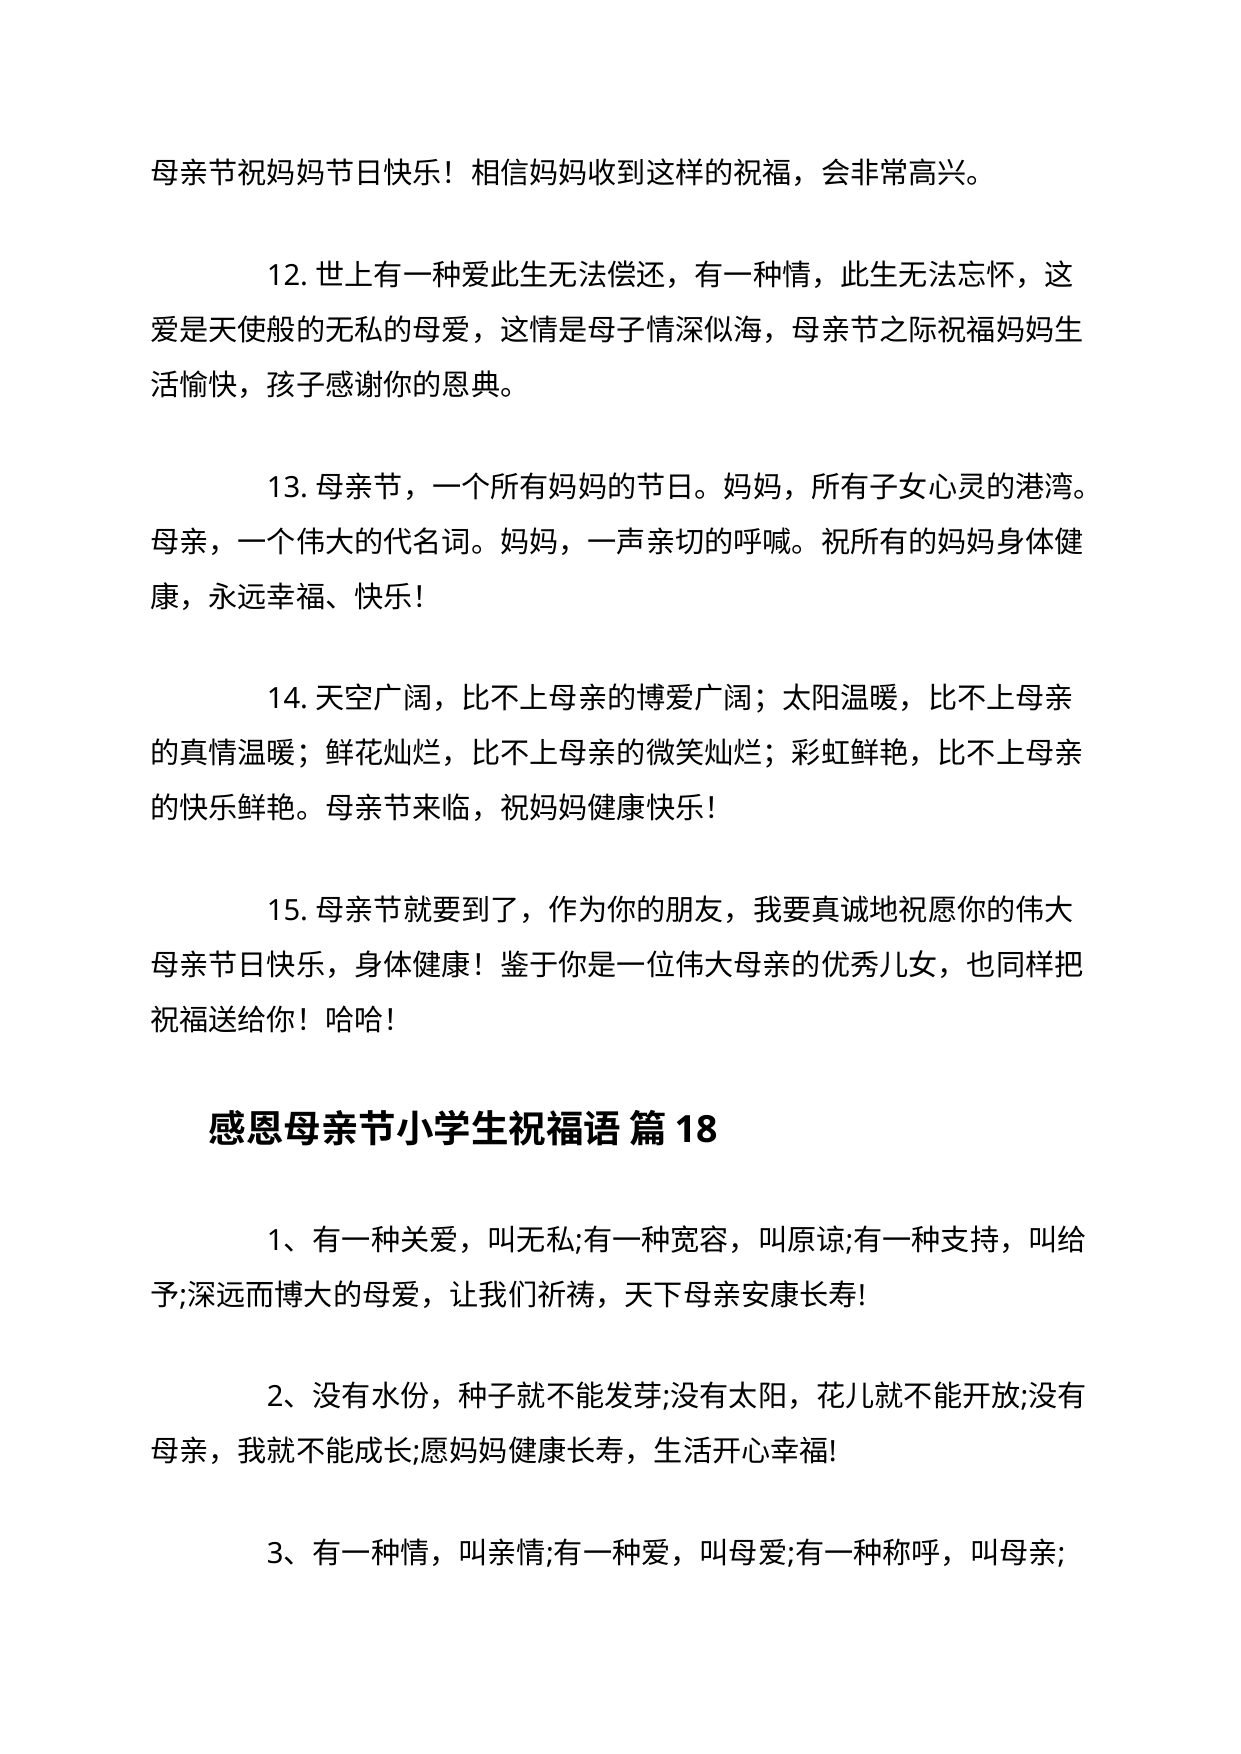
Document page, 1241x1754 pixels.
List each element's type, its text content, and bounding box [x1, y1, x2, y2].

text 1、有一种关爱，叫无私;有一种宽容，叫原谅;有一种支持，叫给予;深远而博大的母爱，让我们祈祷，天下母亲安康长寿! [150, 1216, 1090, 1313]
text 12. 世上有一种爱此生无法偿还，有一种情，此生无法忘怀，这爱是天使般的无私的母爱，这情是母子情深似海，母亲节之际祝福妈妈生活愉快，孩子感谢你的恩典。 [150, 252, 1090, 404]
text 13. 母亲节，一个所有妈妈的节日。妈妈，所有子女心灵的港湾。母亲，一个伟大的代名词。妈妈，一声亲切的呼喊。祝所有的妈妈身体健康，永远幸福、快乐！ [150, 463, 1090, 616]
text 感恩母亲节小学生祝福语 篇18 [150, 1098, 1090, 1153]
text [150, 150, 1090, 192]
text 2、没有水份，种子就不能发芽;没有太阳，花儿就不能开放;没有母亲，我就不能成长;愿妈妈健康长寿，生活开心幸福! [150, 1373, 1090, 1470]
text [150, 1530, 1090, 1572]
text 15. 母亲节就要到了，作为你的朋友，我要真诚地祝愿你的伟大母亲节日快乐，身体健康！鉴于你是一位伟大母亲的优秀儿女，也同样把祝福送给你！哈哈！ [150, 887, 1090, 1039]
text 14. 天空广阔，比不上母亲的博爱广阔；太阳温暖，比不上母亲的真情温暖；鲜花灿烂，比不上母亲的微笑灿烂；彩虹鲜艳，比不上母亲的快乐鲜艳。母亲节来临，祝妈妈健康快乐！ [150, 675, 1090, 827]
